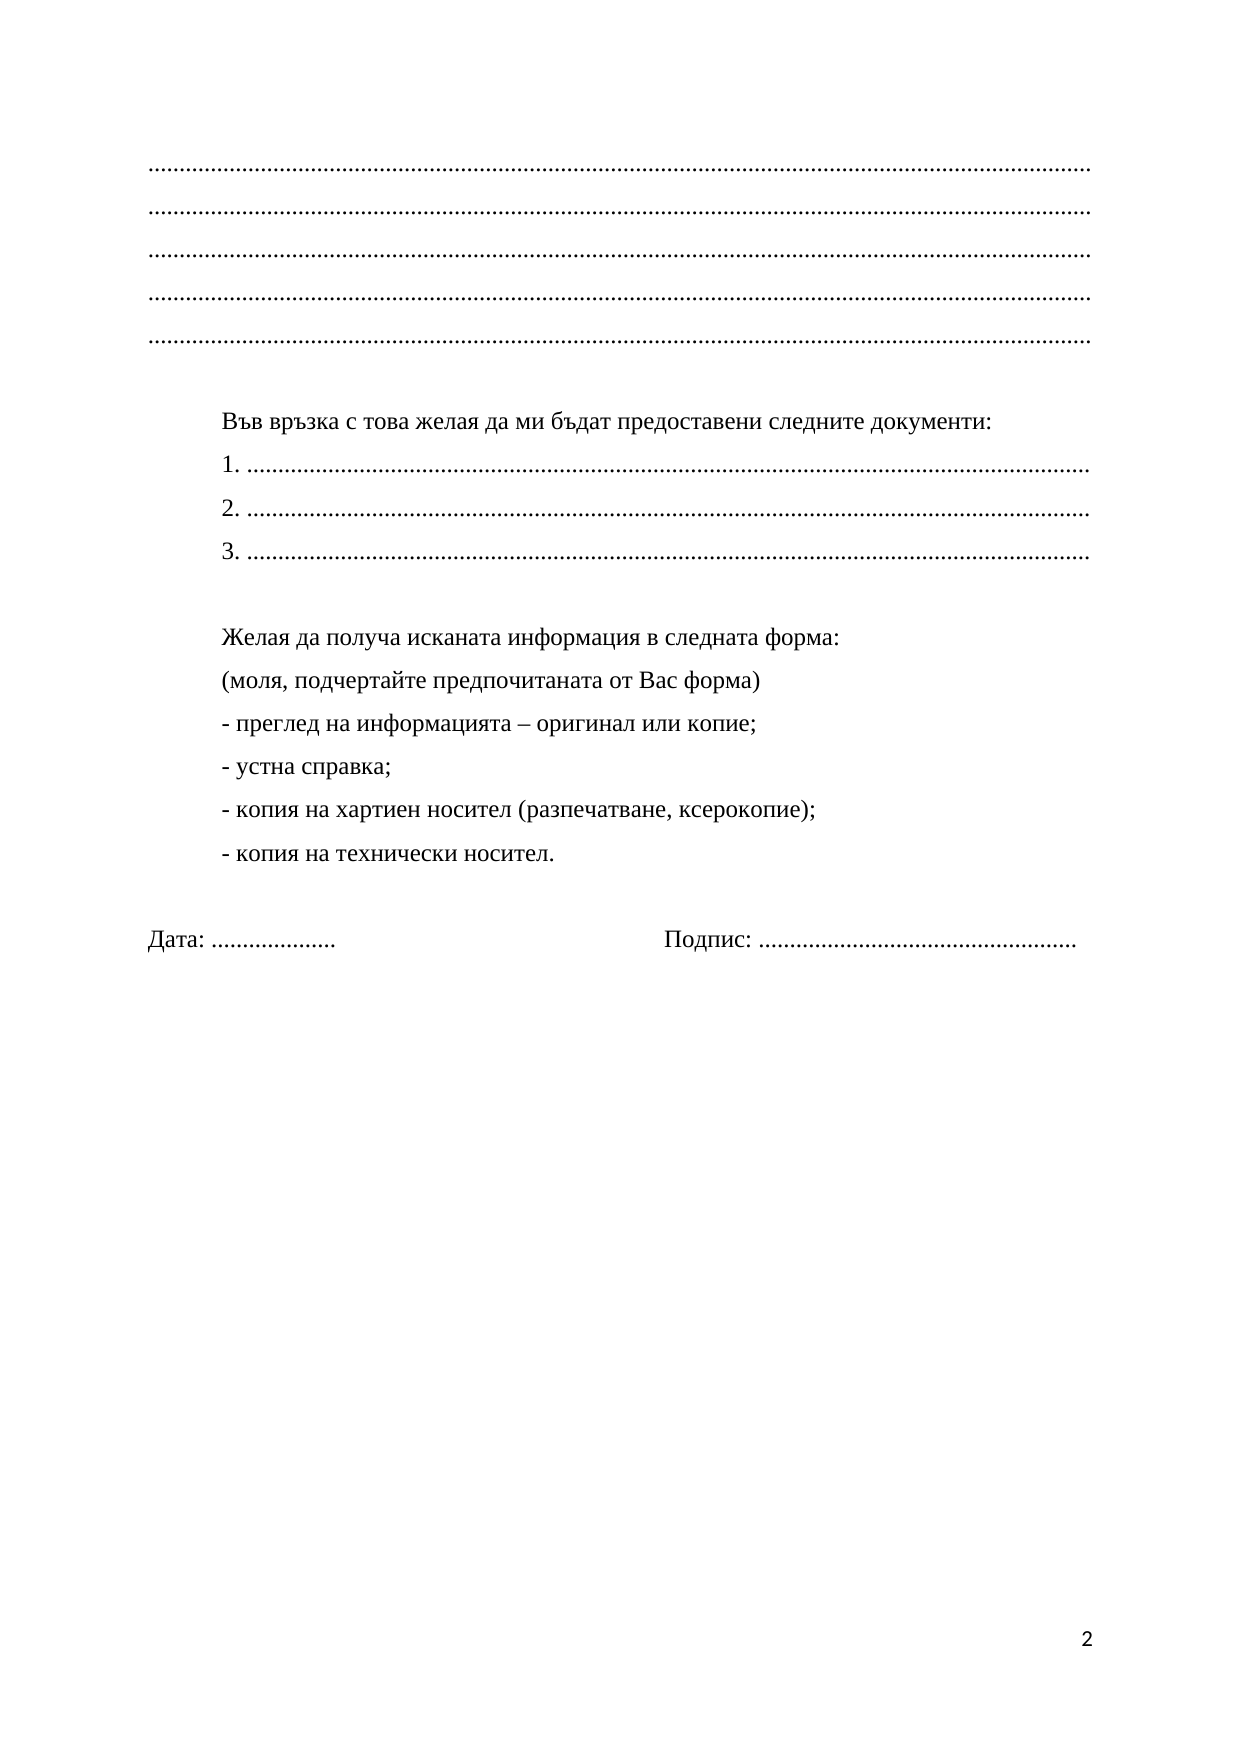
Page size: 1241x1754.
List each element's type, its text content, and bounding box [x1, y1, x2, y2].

text Желая да получа исканата информация в следната форма: [148, 622, 1093, 651]
text Във връзка с това желая да ми бъдат предоставени следните документи: [148, 406, 1093, 435]
text - преглед на информацията – оригинал или копие; [148, 708, 1093, 737]
text - копия на хартиен носител (разпечатване, ксерокопие); [148, 794, 1093, 823]
text Дата: .................... Подпис: ................................................... [148, 924, 1093, 953]
text - копия на технически носител. [148, 838, 1093, 866]
text 2. ....................................................................................................................................... [148, 493, 1093, 521]
text 3. ....................................................................................................................................... [148, 536, 1093, 564]
text (моля, подчертайте предпочитаната от Вас форма) [148, 665, 1093, 694]
text - устна справка; [148, 751, 1093, 780]
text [148, 148, 1093, 176]
text 1. ....................................................................................................................................... [148, 449, 1093, 478]
